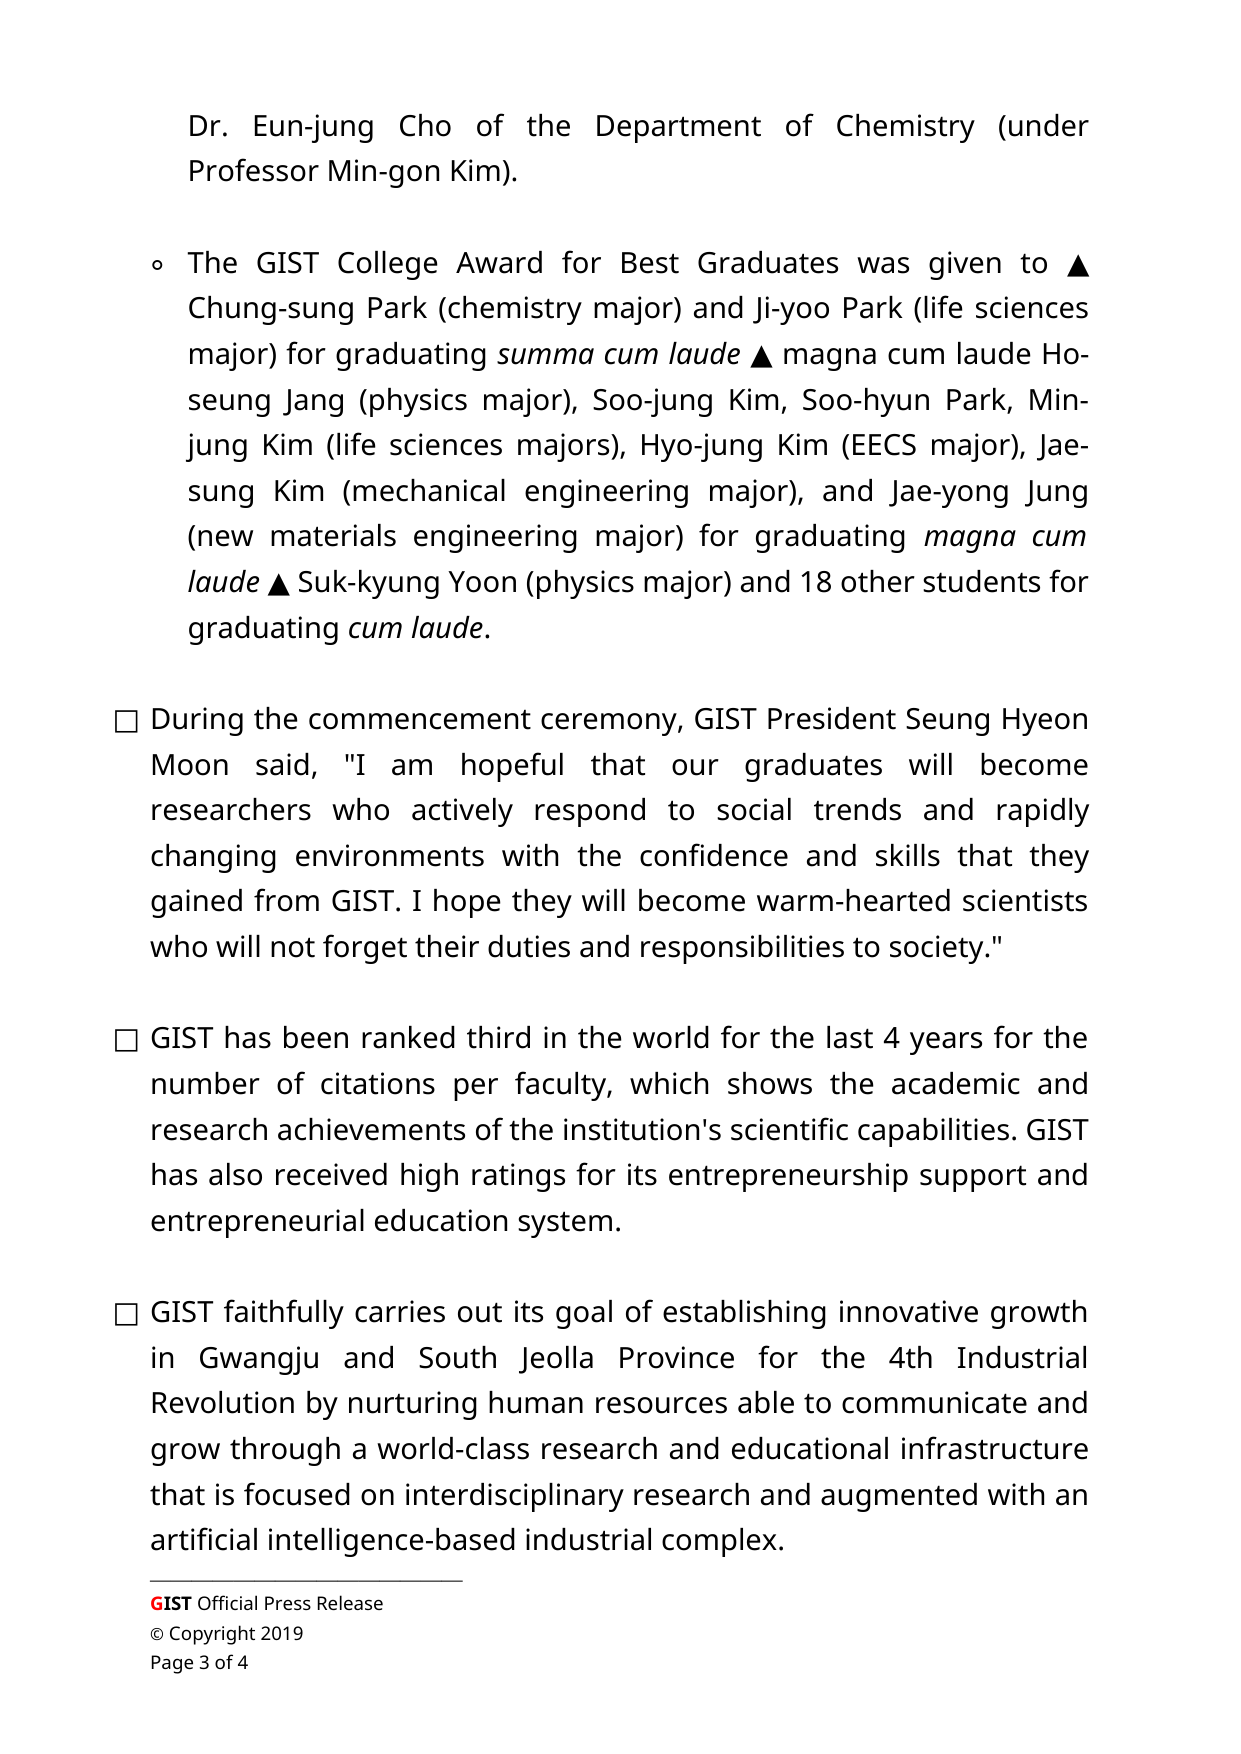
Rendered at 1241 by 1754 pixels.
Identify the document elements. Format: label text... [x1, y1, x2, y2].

text □ During the commencement ceremony, GIST President Seung Hyeon Moon said, "I am hopeful that our graduates will become researchers who actively respond to social trends and rapidly changing environments with the confidence and skills that they gained from GIST. I hope they will become warm-hearted scientists who will not forget their duties and responsibilities to society." [112, 698, 1090, 966]
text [150, 105, 1090, 190]
text □ GIST has been ranked third in the world for the last 4 years for the number of citations per faculty, which shows the academic and research achievements of the institution's scientific capabilities. GIST has also received high ratings for its entrepreneurship support and entrepreneurial education system. [112, 1017, 1090, 1240]
text □ GIST faithfully carries out its goal of establishing innovative growth in Gwangju and South Jeolla Province for the 4th Industrial Revolution by nurturing human resources able to communicate and grow through a world-class research and educational infrastructure that is focused on interdisciplinary research and augmented with an artificial intelligence-based industrial complex. [112, 1291, 1090, 1559]
text ∘ The GIST College Award for Best Graduates was given to ▲ Chung-sung Park (chemistry major) and Ji-yoo Park (life sciences major) for graduating summa cum laude ▲ magna cum laude Ho-seung Jang (physics major), Soo-jung Kim, Soo-hyun Park, Min-jung Kim (life sciences majors), Hyo-jung Kim (EECS major), Jae-sung Kim (mechanical engineering major), and Jae-yong Jung (new materials engineering major) for graduating magna cum laude ▲ Suk-kyung Yoon (physics major) and 18 other students for graduating cum laude. [150, 242, 1090, 647]
